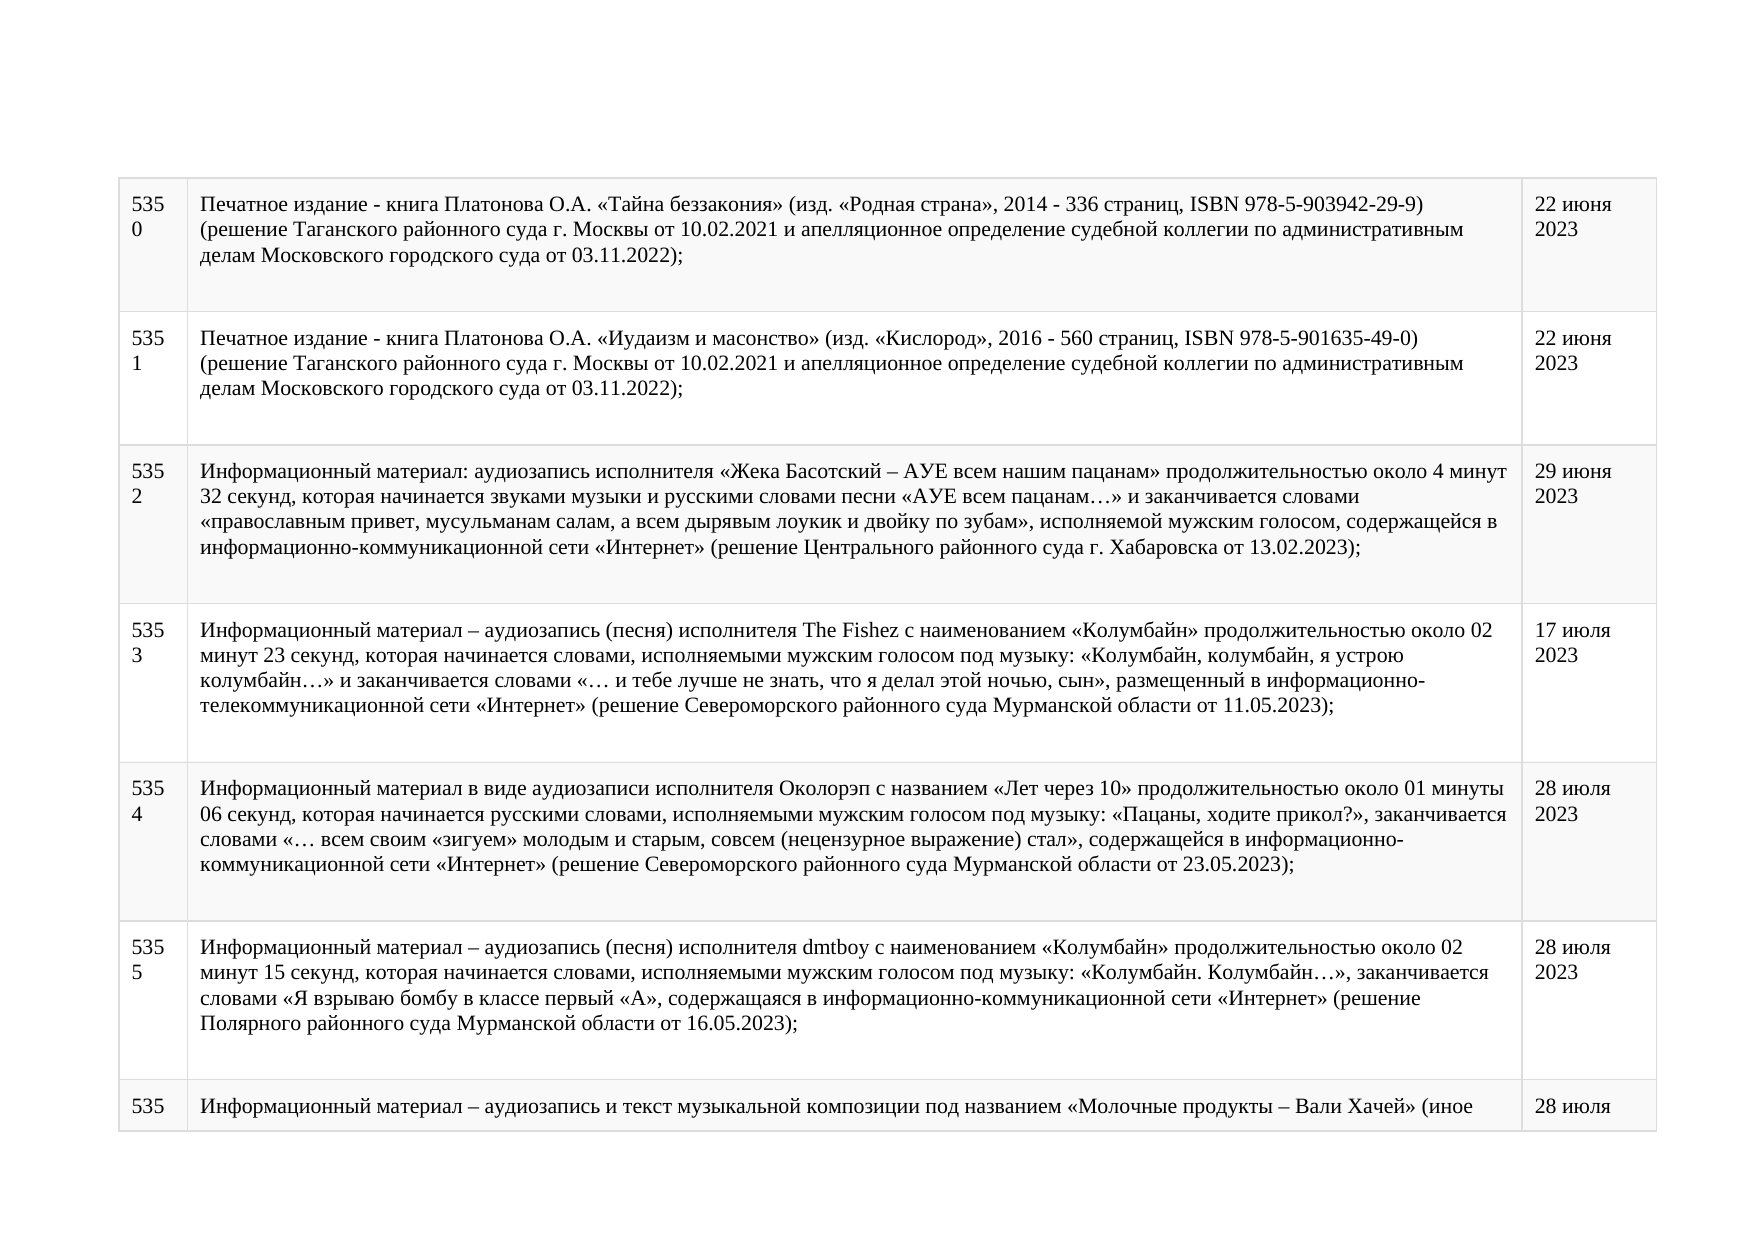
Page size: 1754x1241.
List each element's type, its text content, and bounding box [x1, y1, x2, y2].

table_cell 28 июля 2023 [1523, 763, 1656, 920]
table_cell Печатное издание - книга Платонова О.А. «Тайна беззакония» (изд. «Родная страна», 2014 - 336 страниц, ISBN 978-5-903942-29-9) (решение Таганского районного суда г. Москвы от 10.02.2021 и апелляционное определение судебной коллегии по административным делам Московского городского суда от 03.11.2022); [188, 179, 1521, 311]
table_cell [188, 1080, 1521, 1130]
table_cell 22 июня 2023 [1523, 312, 1656, 444]
table_cell 22 июня 2023 [1523, 179, 1656, 311]
table_cell Печатное издание - книга Платонова О.А. «Иудаизм и масонство» (изд. «Кислород», 2016 - 560 страниц, ISBN 978-5-901635-49-0) (решение Таганского районного суда г. Москвы от 10.02.2021 и апелляционное определение судебной коллегии по административным делам Московского городского суда от 03.11.2022); [188, 312, 1521, 444]
table_cell 29 июня 2023 [1523, 446, 1656, 603]
table_cell 5350 [120, 179, 187, 311]
table_cell Информационный материал – аудиозапись (песня) исполнителя The Fishez с наименованием «Колумбайн» продолжительностью около 02 минут 23 секунд, которая начинается словами, исполняемыми мужским голосом под музыку: «Колумбайн, колумбайн, я устрою колумбайн…» и заканчивается словами «… и тебе лучше не знать, что я делал этой ночью, сын», размещенный в информационно-телекоммуникационной сети «Интернет» (решение Североморского районного суда Мурманской области от 11.05.2023); [188, 604, 1521, 761]
table_cell 5356 [120, 1080, 187, 1130]
table_cell 28 июля 2023 [1523, 922, 1656, 1079]
table_cell Информационный материал – аудиозапись (песня) исполнителя dmtboy с наименованием «Колумбайн» продолжительностью около 02 минут 15 секунд, которая начинается словами, исполняемыми мужским голосом под музыку: «Колумбайн. Колумбайн…», заканчивается словами «Я взрываю бомбу в классе первый «А», содержащаяся в информационно-коммуникационной сети «Интернет» (решение Полярного районного суда Мурманской области от 16.05.2023); [188, 922, 1521, 1079]
table_cell 28 июля 2023 [1523, 1080, 1656, 1130]
table_cell Информационный материал в виде аудиозаписи исполнителя Околорэп с названием «Лет через 10» продолжительностью около 01 минуты 06 секунд, которая начинается русскими словами, исполняемыми мужским голосом под музыку: «Пацаны, ходите прикол?», заканчивается словами «… всем своим «зигуем» молодым и старым, совсем (нецензурное выражение) стал», содержащейся в информационно-коммуникационной сети «Интернет» (решение Североморского районного суда Мурманской области от 23.05.2023); [188, 763, 1521, 920]
table_cell 5354 [120, 763, 187, 920]
table_cell 5352 [120, 446, 187, 603]
table_cell 5351 [120, 312, 187, 444]
table_cell 17 июля 2023 [1523, 604, 1656, 761]
table_cell 5353 [120, 604, 187, 761]
table_cell 5355 [120, 922, 187, 1079]
table_cell Информационный материал: аудиозапись исполнителя «Жека Басотский – АУЕ всем нашим пацанам» продолжительностью около 4 минут 32 секунд, которая начинается звуками музыки и русскими словами песни «АУЕ всем пацанам…» и заканчивается словами «православным привет, мусульманам салам, а всем дырявым лоукик и двойку по зубам», исполняемой мужским голосом, содержащейся в информационно-коммуникационной сети «Интернет» (решение Центрального районного суда г. Хабаровска от 13.02.2023); [188, 446, 1521, 603]
